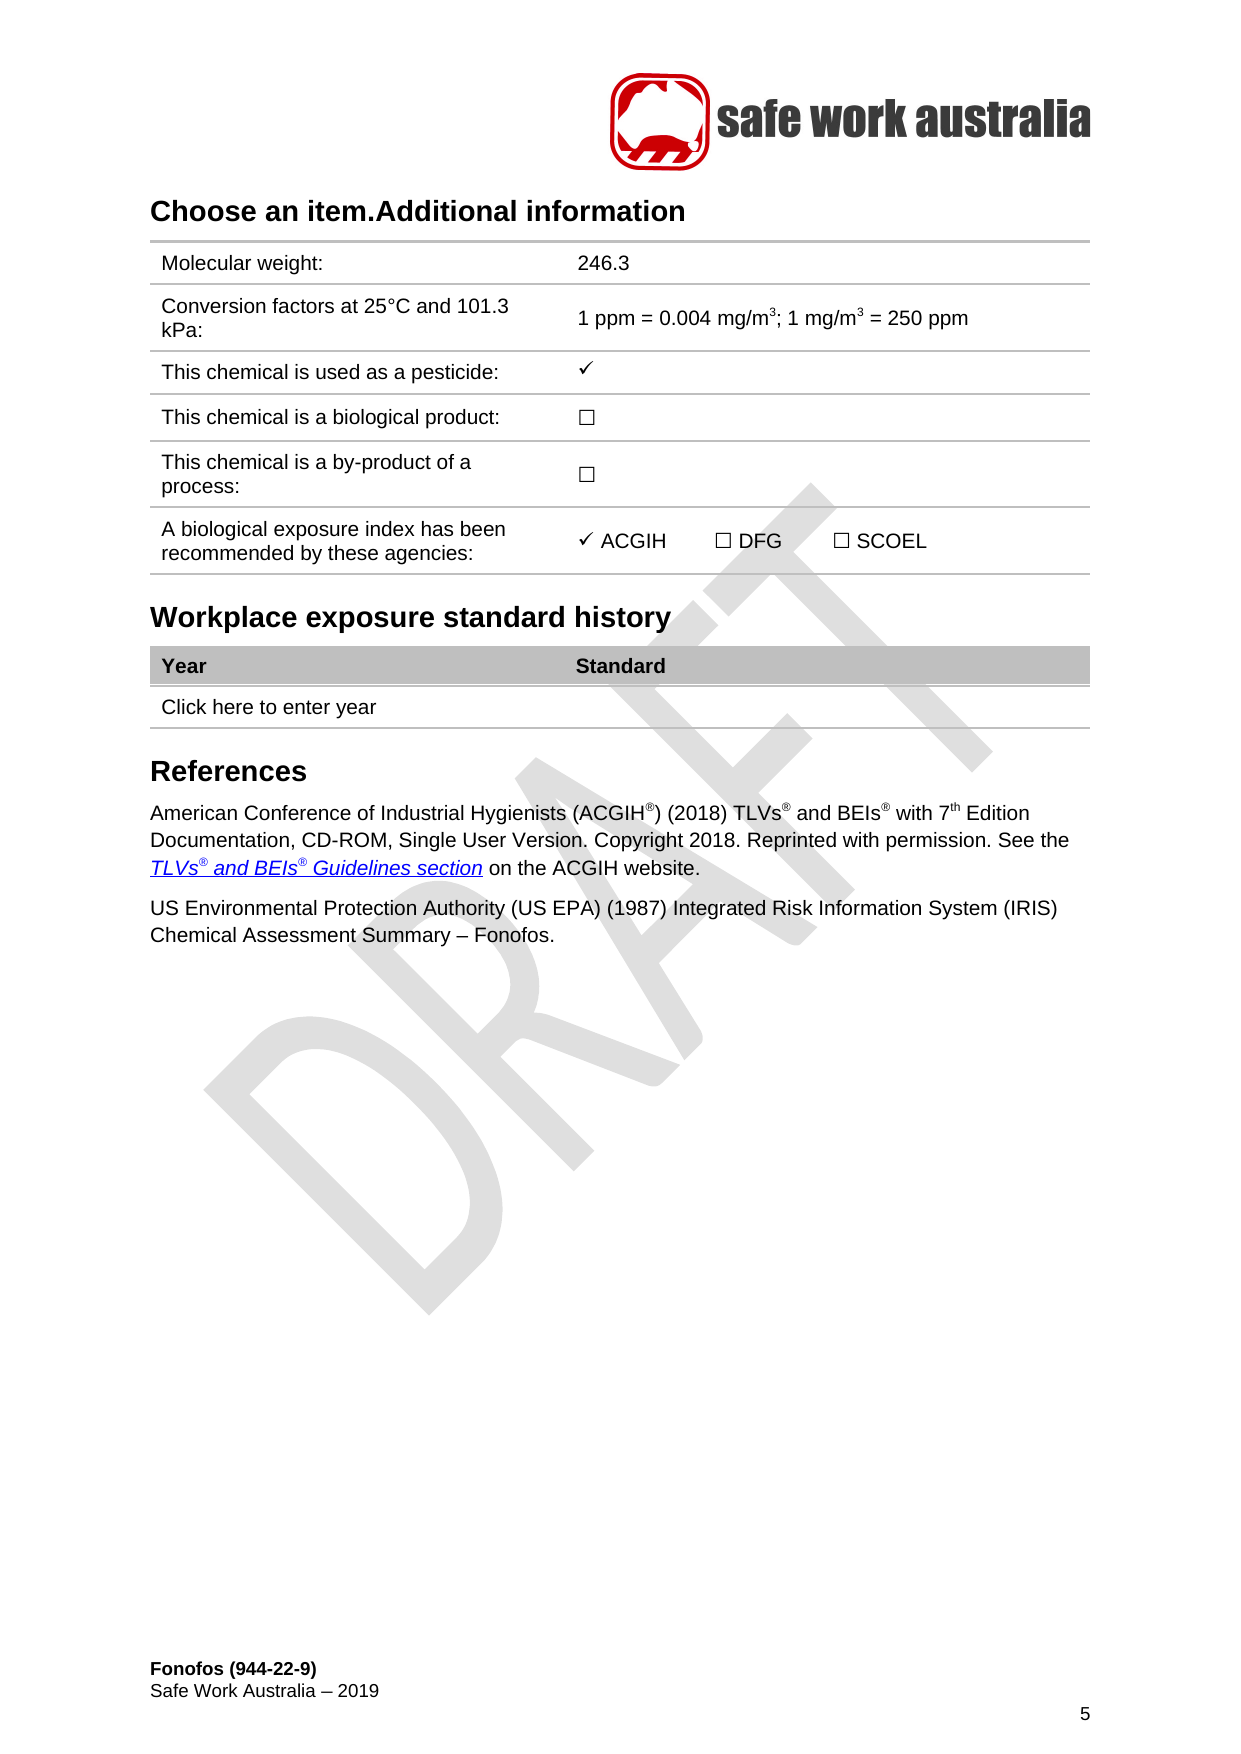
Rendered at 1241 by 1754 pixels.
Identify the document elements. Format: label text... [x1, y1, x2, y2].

subtitle References [150, 754, 1090, 788]
table_cell 1 ppm = mg/m3; 1 mg/m3 = ppm [566, 285, 1090, 350]
table_cell A biological exposure index has been recommended by these agencies: [150, 508, 566, 573]
table_header Year [150, 648, 564, 684]
table_cell ACGIH DFG SCOEL [566, 508, 1090, 573]
table_cell This chemical is a by-product of a process: [150, 442, 566, 506]
text US Environmental Protection Authority (US EPA) (1987) Integrated Risk Information System (IRIS) Chemical Assessment Summary – Fonofos. [150, 895, 1090, 947]
subtitle Workplace exposure standard history [150, 600, 1090, 633]
table_header Standard [564, 648, 1090, 684]
picture [607, 73, 1091, 171]
table_cell [564, 687, 1090, 727]
table_cell Conversion factors at 25°C and 101.3 kPa: [150, 285, 566, 350]
text American Conference of Industrial Hygienists (ACGIH®) (2018) TLVs® and BEIs® with 7th Edition Documentation, CD-ROM, Single User Version. Copyright 2018. Reprinted with permission. See the TLVs® and BEIs® Guidelines section on the ACGIH website. [150, 800, 1090, 879]
subtitle Additional information [150, 194, 1090, 228]
table_header Molecular weight: [150, 243, 566, 283]
table_cell This chemical is a biological product: [150, 395, 566, 439]
table_cell This chemical is used as a pesticide: [150, 352, 566, 392]
